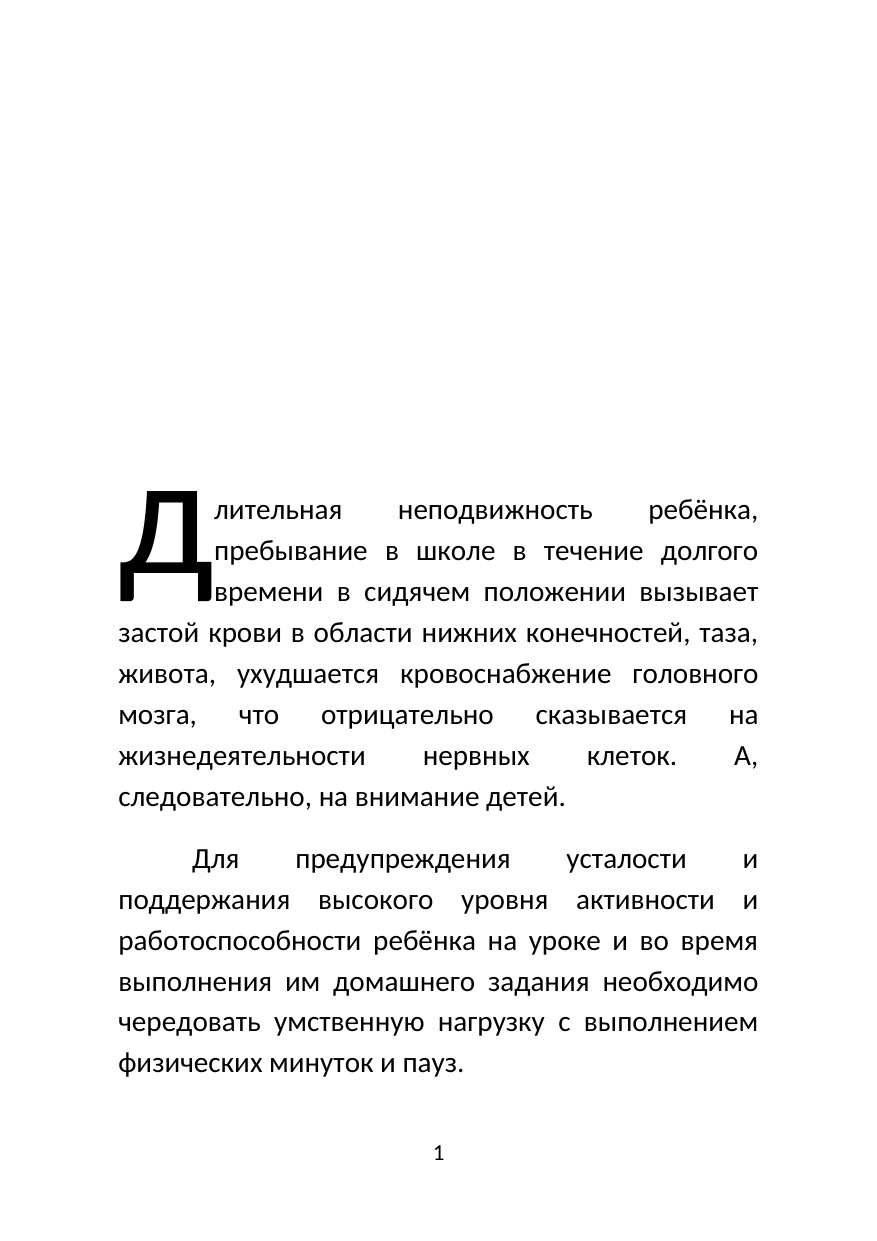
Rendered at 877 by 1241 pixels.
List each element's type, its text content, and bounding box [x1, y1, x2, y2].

text Для предупреждения усталости и поддержания высокого уровня активности и работоспособности ребёнка на уроке и во время выполнения им домашнего задания необходимо чередовать умственную нагрузку с выполнением физических минуток и пауз. [118, 840, 759, 1080]
text лительная неподвижность ребёнка, пребывание в школе в течение долгого времени в сидячем положении вызывает застой крови в области нижних конечностей, таза, живота, ухудшается кровоснабжение головного мозга, что отрицательно сказывается на жизнедеятельности нервных клеток. А, следовательно, на внимание детей. [118, 491, 759, 814]
